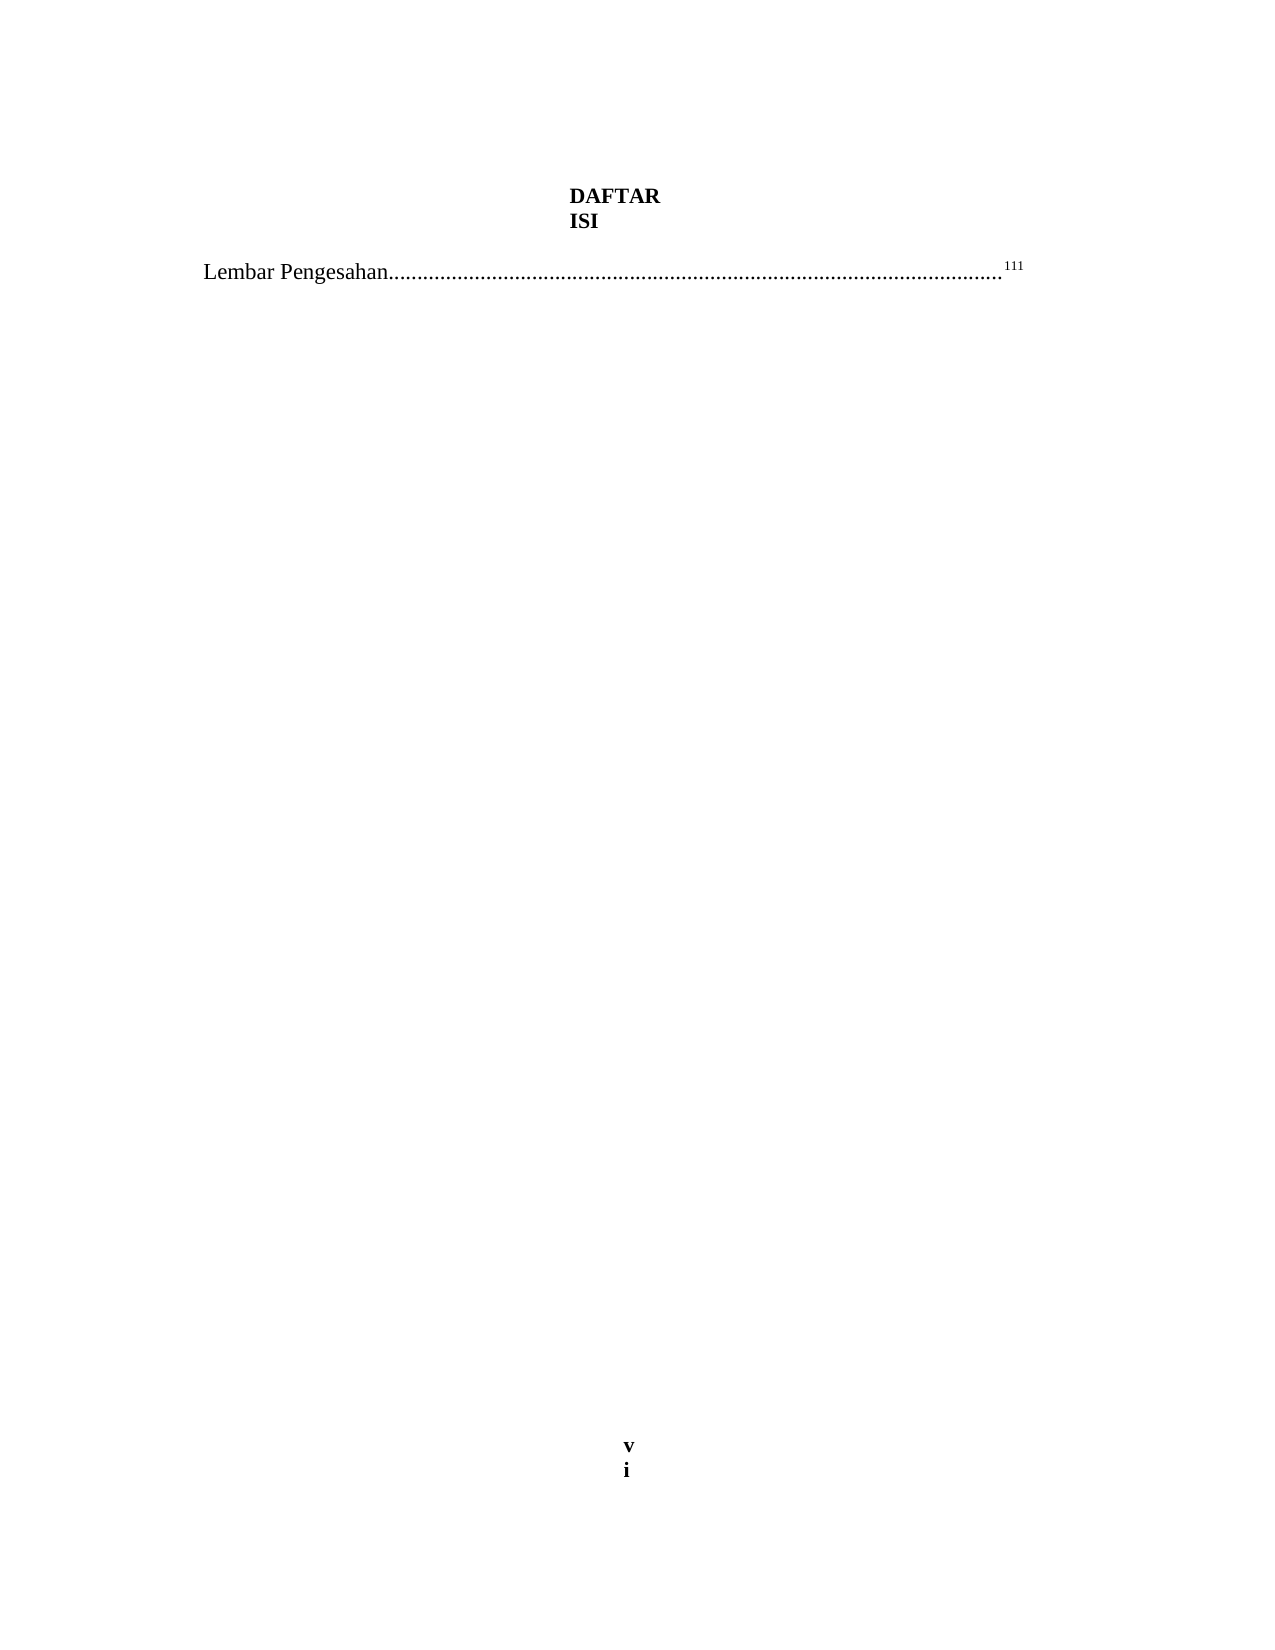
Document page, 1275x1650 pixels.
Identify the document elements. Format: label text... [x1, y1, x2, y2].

text Lembar Pengesahan 111 [203, 241, 1033, 289]
